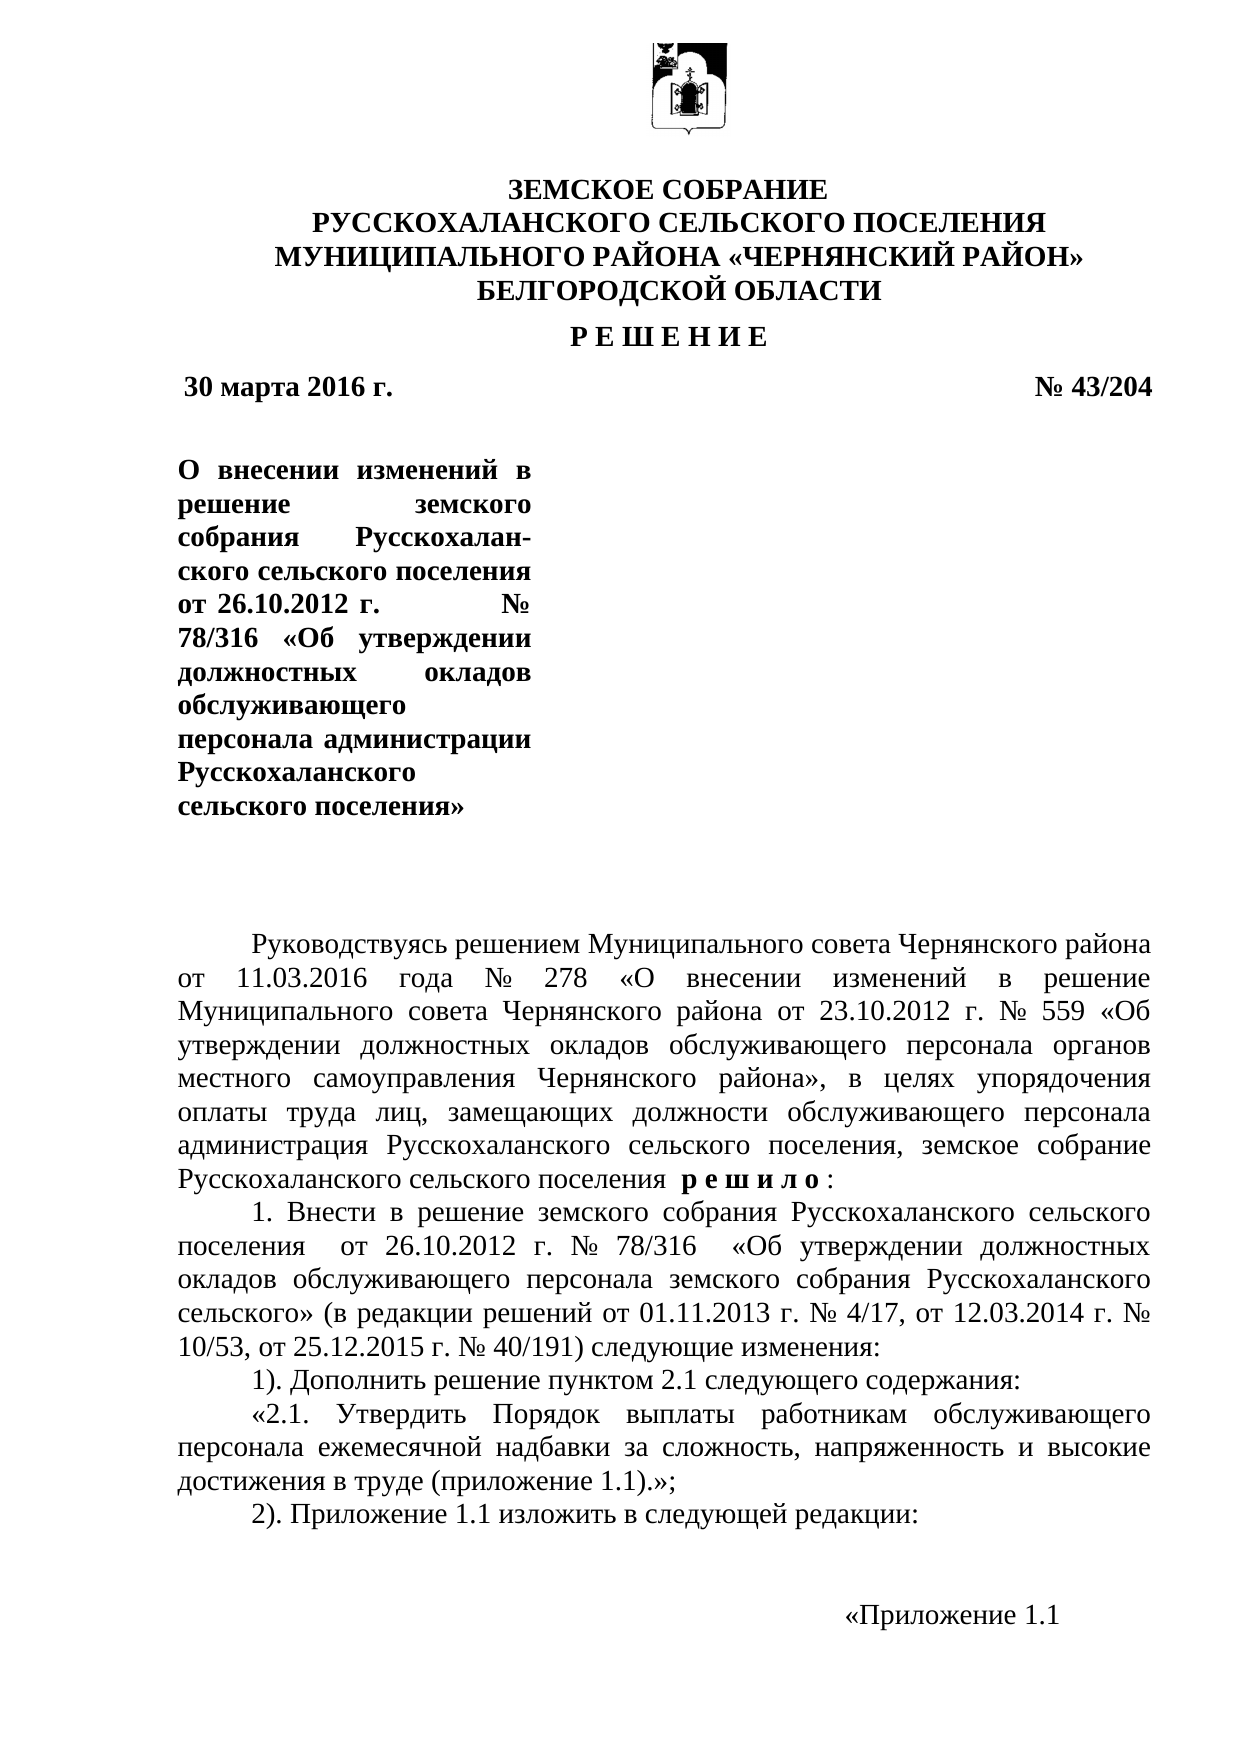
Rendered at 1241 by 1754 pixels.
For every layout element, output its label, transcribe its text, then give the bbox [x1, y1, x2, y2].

subtitle О внесении изменений в решение земского собрания Русскохалан-ского сельского поселения от 26.10.2012 г. № 78/316 «Об утверждении должностных окладов обслуживающего персонала администрации Русскохаланского сельского поселения» [177, 452, 531, 821]
subtitle Р Е Ш Е Н И Е [177, 319, 1094, 352]
list «Приложение 1.1 [753, 1597, 1152, 1631]
text МУНИЦИПАЛЬНОГО РАЙОНА «ЧЕРНЯНСКИЙ РАЙОН» БЕЛГОРОДСКОЙ ОБЛАСТИ [207, 239, 1152, 306]
text Руководствуясь решением Муниципального совета Чернянского района от 11.03.2016 года № 278 «О внесении изменений в решение Муниципального совета Чернянского района от 23.10.2012 г. № 559 «Об утверждении должностных окладов обслуживающего персонала органов местного самоуправления Чернянского района», в целях упорядочения оплаты труда лиц, замещающих должности обслуживающего персонала администрация Русскохаланского сельского поселения, земское собрание Русскохаланского сельского поселения р е ш и л о : [177, 926, 1152, 1194]
list «2.1. Утвердить Порядок выплаты работникам обслуживающего персонала ежемесячной надбавки за сложность, напряженность и высокие достижения в труде (приложение 1.1).»; [177, 1396, 1152, 1496]
text 30 марта 2016 г. № 43/204 [177, 369, 1152, 403]
text РУССКОХАЛАНСКОГО СЕЛЬСКОГО ПОСЕЛЕНИЯ [207, 206, 1152, 239]
text 1. Внести в решение земского собрания Русскохаланского сельского поселения от 26.10.2012 г. № 78/316 «Об утверждении должностных окладов обслуживающего персонала земского собрания Русскохаланского сельского» (в редакции решений от 01.11.2013 г. № 4/17, от 12.03.2014 г. № 10/53, от 25.12.2015 г. № 40/191) следующие изменения: [177, 1194, 1152, 1362]
list 1). Дополнить решение пунктом 2.1 следующего содержания: [177, 1362, 1152, 1396]
list 2). Приложение 1.1 изложить в следующей редакции: [177, 1496, 1152, 1530]
text ЗЕМСКОЕ СОБРАНИЕ [177, 172, 1152, 206]
